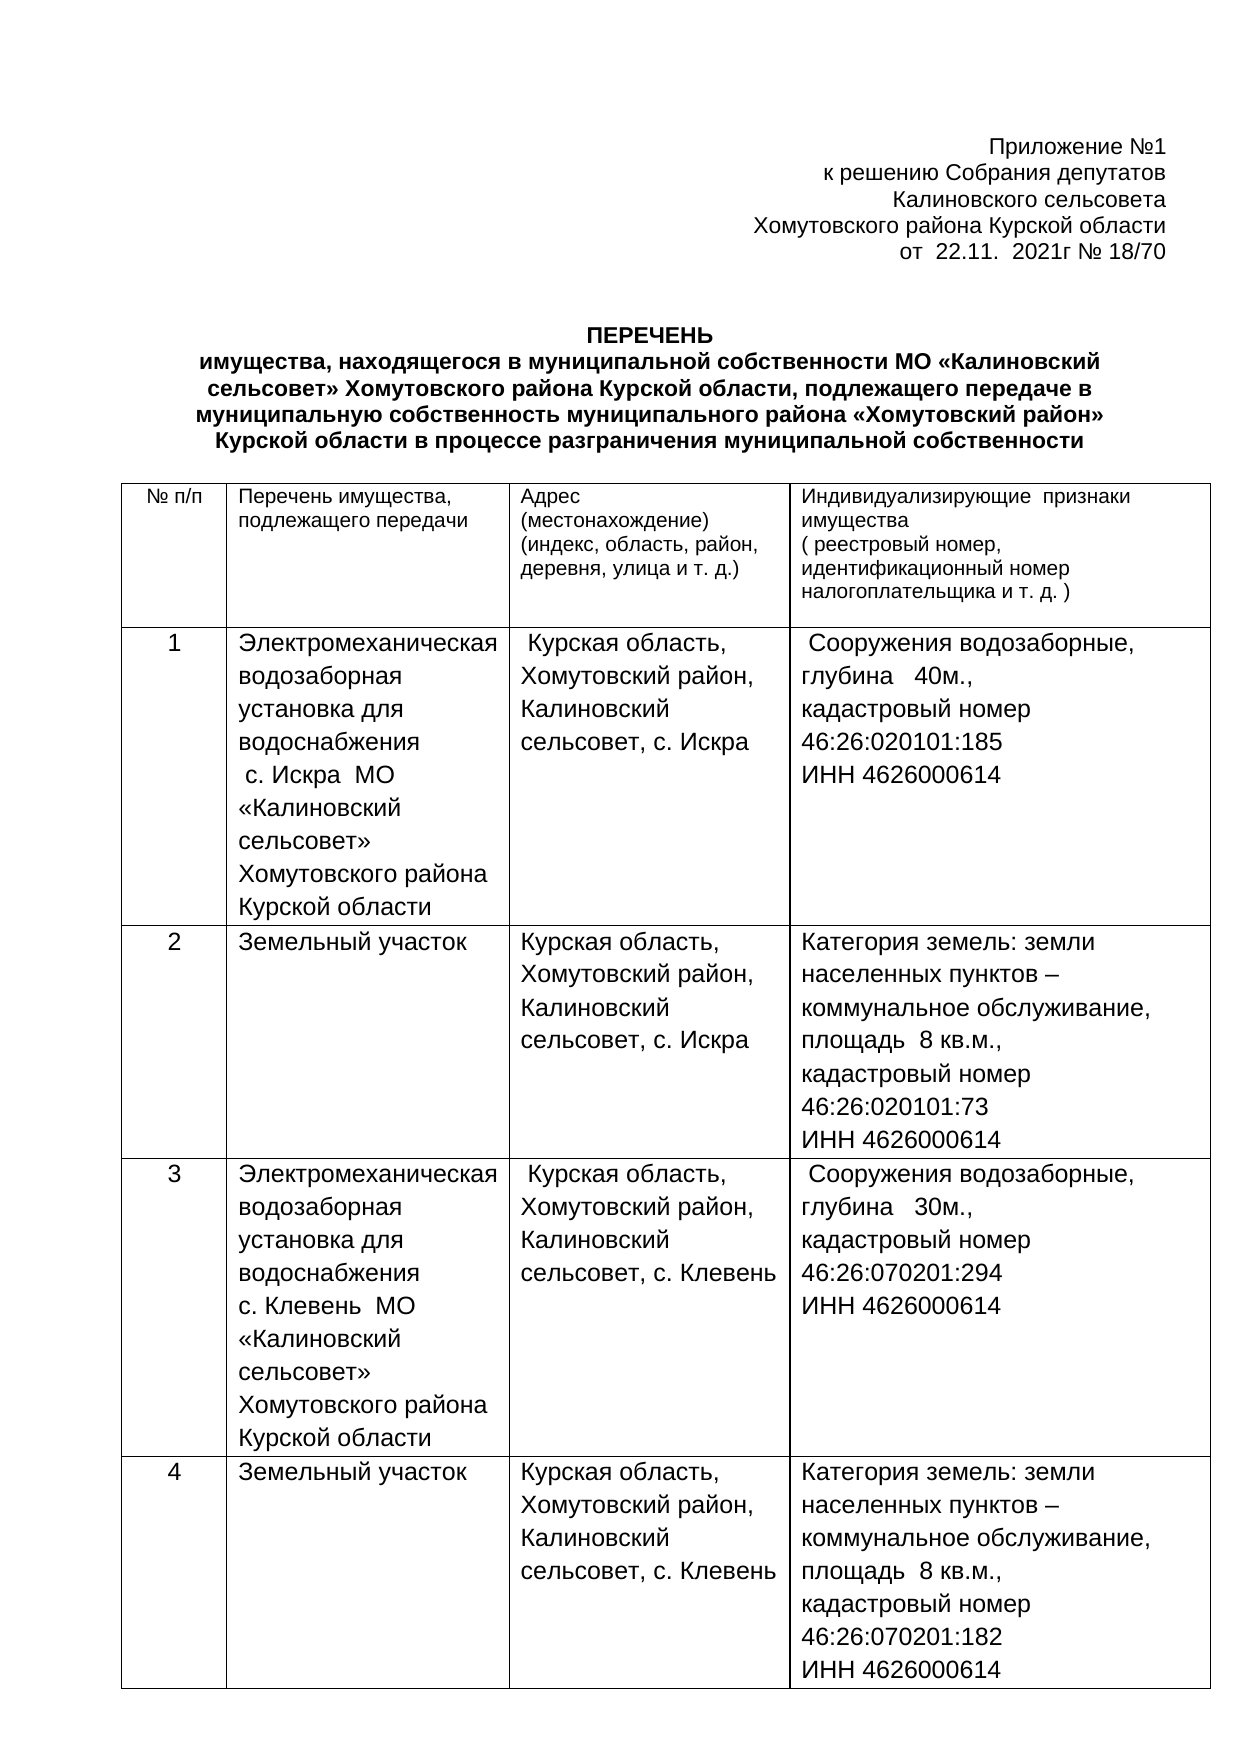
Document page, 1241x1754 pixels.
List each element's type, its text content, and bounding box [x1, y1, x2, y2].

table_header Адрес (местонахождение) (индекс, область, район, деревня, улица и т. д.) [510, 484, 789, 627]
table_cell Земельный участок [227, 1457, 509, 1688]
table_cell Земельный участок [227, 926, 509, 1158]
text ПЕРЕЧЕНЬ [133, 322, 1167, 348]
table_cell 2 [122, 926, 226, 1158]
text Курской области в процессе разграничения муниципальной собственности [133, 427, 1167, 454]
table_cell Курская область, Хомутовский район, Калиновский сельсовет, с. Искра [510, 628, 789, 925]
text Калиновского сельсовета [133, 186, 1167, 212]
table_cell Курская область, Хомутовский район, Калиновский сельсовет, с. Клевень [510, 1457, 789, 1688]
table_cell Сооружения водозаборные, глубина 30м., кадастровый номер 46:26:070201:294 ИНН 4626000614 [791, 1159, 1210, 1456]
table_header Перечень имущества, подлежащего передачи [227, 484, 509, 627]
table_cell Категория земель: земли населенных пунктов – коммунальное обслуживание, площадь 8 кв.м., кадастровый номер 46:26:070201:182 ИНН 4626000614 [791, 1457, 1210, 1688]
table_header Индивидуализирующие признаки имущества ( реестровый номер, идентификационный номер налогоплательщика и т. д. ) [791, 484, 1210, 627]
table_header № п/п [122, 484, 226, 627]
table_cell Категория земель: земли населенных пунктов – коммунальное обслуживание, площадь 8 кв.м., кадастровый номер 46:26:020101:73 ИНН 4626000614 [791, 926, 1210, 1158]
table_cell Электромеханическая водозаборная установка для водоснабжения с. Искра МО «Калиновский сельсовет» Хомутовского района Курской области [227, 628, 509, 925]
text Хомутовского района Курской области [133, 212, 1167, 238]
text Приложение №1 [133, 133, 1167, 159]
table_cell Курская область, Хомутовский район, Калиновский сельсовет, с. Искра [510, 926, 789, 1158]
table_cell 1 [122, 628, 226, 925]
table_cell Курская область, Хомутовский район, Калиновский сельсовет, с. Клевень [510, 1159, 789, 1456]
table_cell 3 [122, 1159, 226, 1456]
text имущества, находящегося в муниципальной собственности МО «Калиновский сельсовет» Хомутовского района Курской области, подлежащего передаче в муниципальную собственность муниципального района «Хомутовский район» [133, 348, 1167, 427]
table_cell Сооружения водозаборные, глубина 40м., кадастровый номер 46:26:020101:185 ИНН 4626000614 [791, 628, 1210, 925]
table_cell 4 [122, 1457, 226, 1688]
text к решению Собрания депутатов [133, 159, 1167, 186]
table_cell Электромеханическая водозаборная установка для водоснабжения с. Клевень МО «Калиновский сельсовет» Хомутовского района Курской области [227, 1159, 509, 1456]
text от 22.11. 2021г № 18/70 [133, 238, 1167, 265]
